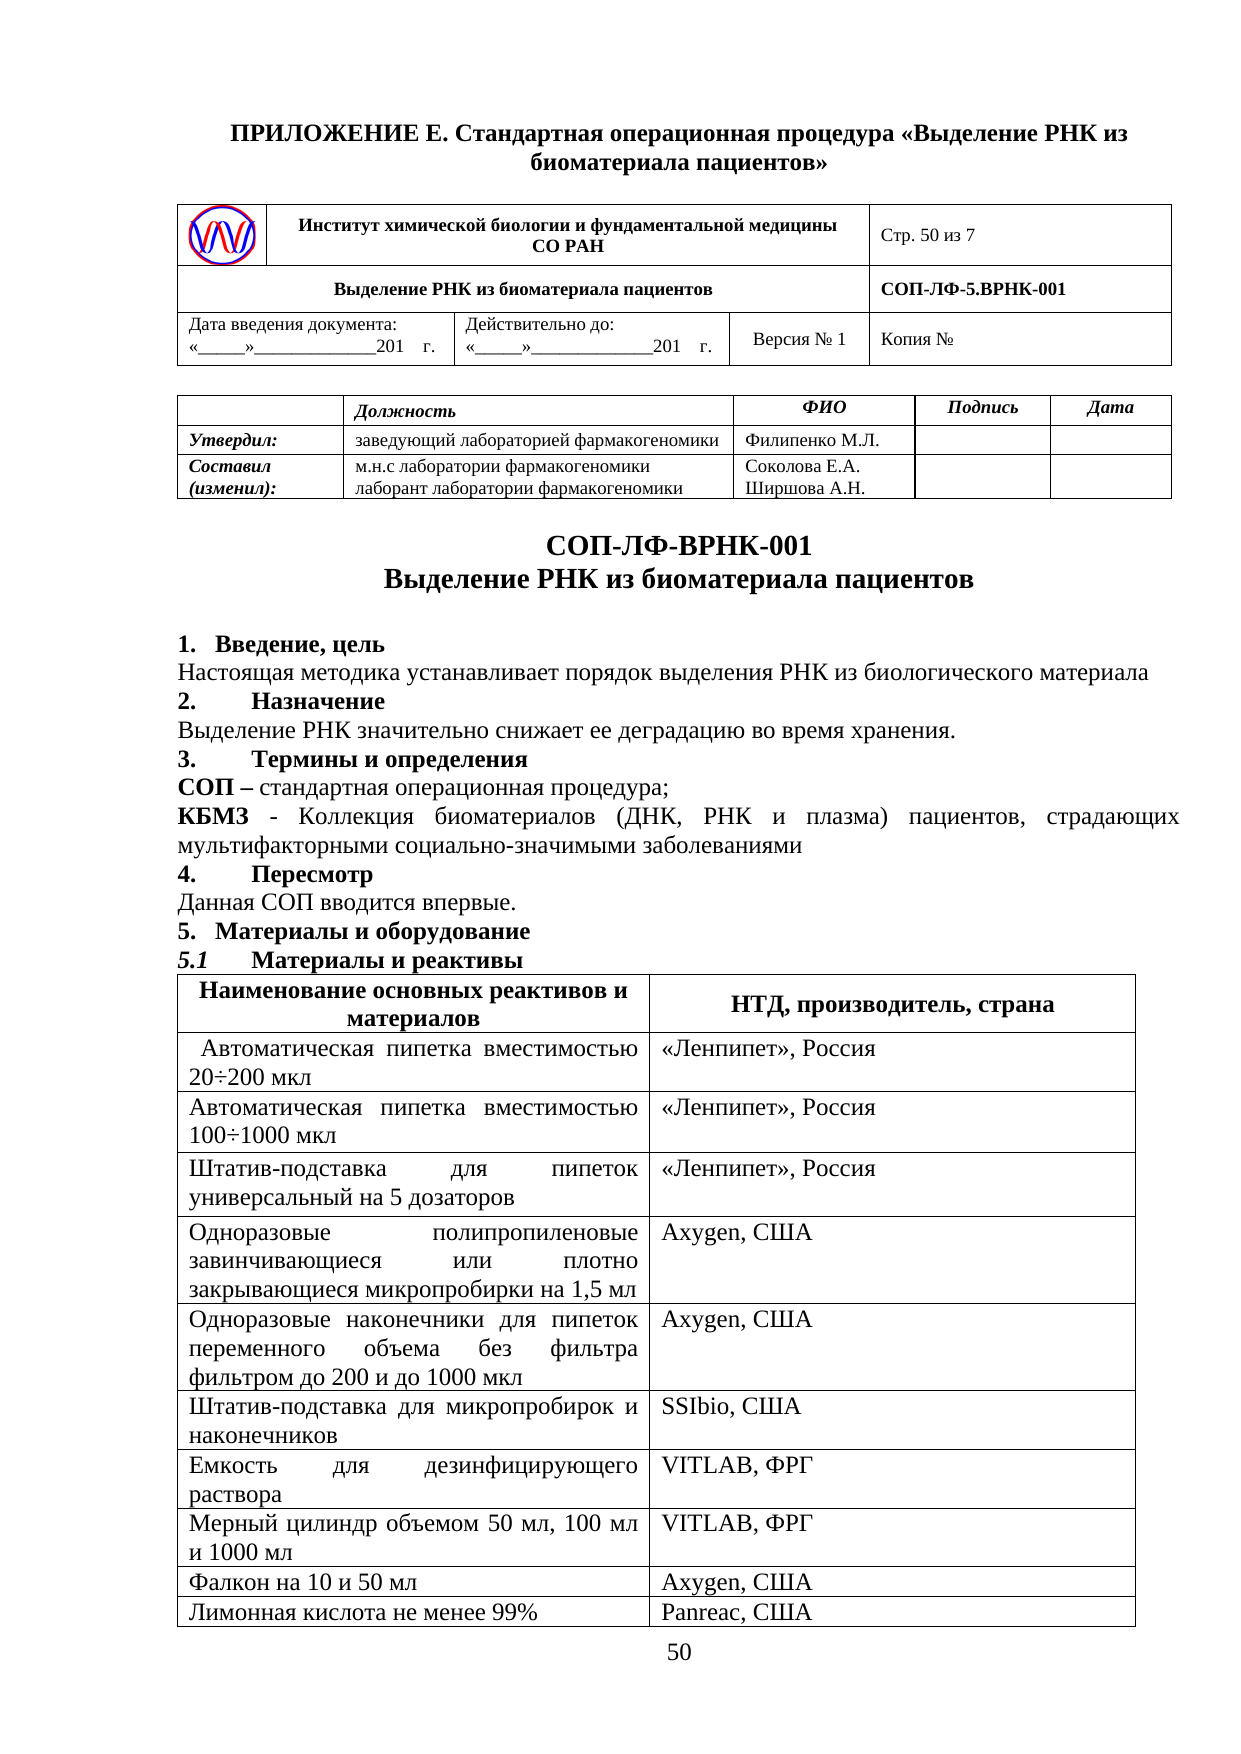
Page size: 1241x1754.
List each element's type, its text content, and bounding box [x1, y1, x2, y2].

table_header Должность [344, 396, 733, 424]
table_cell Panreac, США [650, 1597, 1135, 1626]
table_cell Одноразовые наконечники для пипеток переменного объема без фильтра фильтром до 200 и до 1000 мкл [178, 1304, 649, 1390]
picture [188, 205, 256, 265]
text СОП – стандартная операционная процедура; [177, 772, 1181, 801]
table_cell «Ленпипет», Россия [650, 1033, 1135, 1091]
table_cell Выделение РНК из биоматериала пациентов [178, 266, 869, 312]
table_cell Axygen, США [650, 1217, 1135, 1303]
table_cell Штатив-подставка для микропробирок и наконечников [178, 1391, 649, 1449]
table_header [178, 396, 343, 424]
text Настоящая методика устанавливает порядок выделения РНК из биологического материала [177, 657, 1181, 686]
table_cell «Ленпипет», Россия [650, 1153, 1135, 1216]
table_cell Лимонная кислота не менее 99% [178, 1597, 649, 1626]
list Назначение [177, 686, 1181, 715]
table_cell СОП-ЛФ-5.ВРНК-001 [870, 266, 1171, 312]
table_cell [916, 455, 1050, 498]
table_cell Копия № [870, 313, 1171, 365]
table_cell «Ленпипет», Россия [650, 1092, 1135, 1152]
text СОП-ЛФ-ВРНК-001 [177, 528, 1181, 562]
table_cell Емкость для дезинфицирующего раствора [178, 1450, 649, 1507]
table_header [178, 205, 188, 265]
table_cell [1051, 455, 1171, 498]
table_header Стр. 52 из 7 [870, 205, 1171, 265]
table_cell [1051, 426, 1171, 454]
table_cell VITLAB, ФРГ [650, 1450, 1135, 1507]
table_cell Соколова Е.А. Ширшова А.Н. [734, 455, 914, 498]
text КБМЗ - Коллекция биоматериалов (ДНК, РНК и плазма) пациентов, страдающих мультифакторными социально-значимыми заболеваниями [177, 801, 1181, 859]
table_cell Версия № 1 [730, 313, 869, 365]
table_cell Axygen, США [650, 1304, 1135, 1390]
table_header ФИО [734, 396, 914, 424]
table_cell Филипенко М.Л. [734, 426, 914, 454]
table_cell м.н.с лаборатории фармакогеномики лаборант лаборатории фармакогеномики [344, 455, 733, 498]
text Выделение РНК значительно снижает ее деградацию во время хранения. [177, 715, 1181, 744]
table_cell Действительно до: «_____»_____________201 г. [455, 313, 729, 365]
table_cell Одноразовые полипропиленовые завинчивающиеся или плотно закрывающиеся микропробирки на 1,5 мл [178, 1217, 649, 1303]
table_header Подпись [916, 396, 1050, 424]
list Пересмотр [177, 859, 1181, 887]
table_header Институт химической биологии и фундаментальной медицины СО РАН [267, 205, 869, 265]
table_header Дата [1051, 396, 1171, 424]
table_cell Автоматическая пипетка вместимостью 100÷1000 мкл [178, 1092, 649, 1152]
text Выделение РНК из биоматериала пациентов [177, 562, 1181, 595]
table_cell Автоматическая пипетка вместимостью 20÷200 мкл [178, 1033, 649, 1091]
table_cell Axygen, США [650, 1567, 1135, 1596]
list Материалы и реактивы [177, 945, 1181, 974]
table_header [256, 205, 266, 265]
table_header Наименование основных реактивов и материалов [178, 975, 649, 1032]
table_cell Составил (изменил): [178, 455, 343, 498]
table_cell [916, 426, 1050, 454]
table_cell Фалкон на 10 и 50 мл [178, 1567, 649, 1596]
list Введение, цель [177, 629, 1181, 657]
table_cell Штатив-подставка для пипеток универсальный на 5 дозаторов [178, 1153, 649, 1216]
list Термины и определения [177, 744, 1181, 772]
table_cell SSIbio, США [650, 1391, 1135, 1449]
table_cell Дата введения документа: «_____»_____________201 г. [178, 313, 454, 365]
list Материалы и оборудование [177, 916, 1181, 945]
table_header НТД, производитель, страна [650, 975, 1135, 1032]
table_cell Мерный цилиндр объемом 50 мл, 100 мл и 1000 мл [178, 1509, 649, 1566]
table_cell Утвердил: [178, 426, 343, 454]
subtitle ПРИЛОЖЕНИЕ Е. Стандартная операционная процедура «Выделение РНК из биоматериала пациентов» [177, 118, 1181, 176]
table_cell заведующий лабораторией фармакогеномики [344, 426, 733, 454]
text Данная СОП вводится впервые. [177, 887, 1181, 916]
table_cell VITLAB, ФРГ [650, 1509, 1135, 1566]
